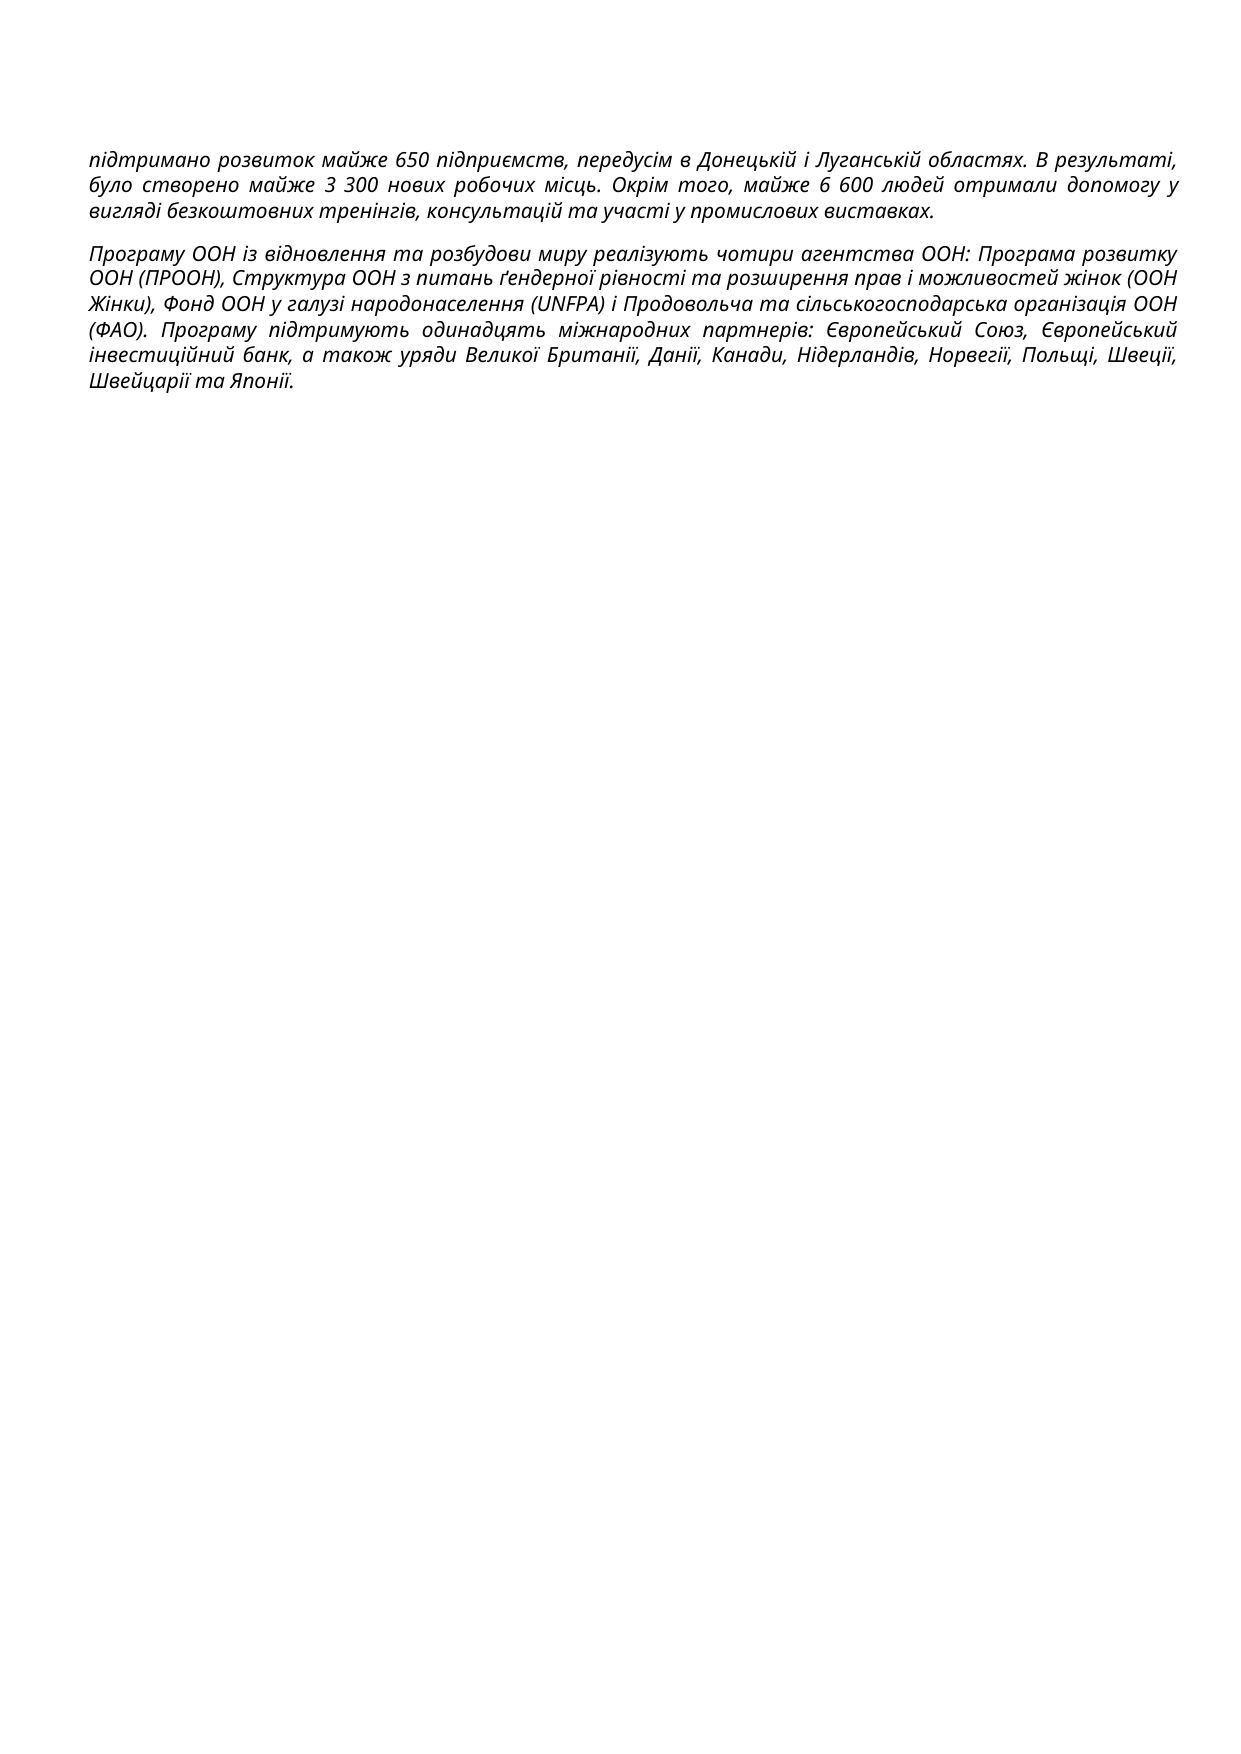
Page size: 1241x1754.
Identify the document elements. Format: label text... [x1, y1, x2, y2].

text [89, 147, 1181, 224]
text Програму ООН із відновлення та розбудови миру реалізують чотири агентства ООН: Програма розвитку ООН (ПРООН), Структура ООН з питань ґендерної рівності та розширення прав і можливостей жінок (ООН Жінки), Фонд ООН у галузі народонаселення (UNFPA) і Продовольча та сільськогосподарська організація ООН (ФАО). Програму підтримують одинадцять міжнародних партнерів: Європейський Союз, Європейський інвестиційний банк, а також уряди Великої Британії, Данії, Канади, Нідерландів, Норвегії, Польщі, Швеції, Швейцарії та Японії. [89, 241, 1181, 394]
